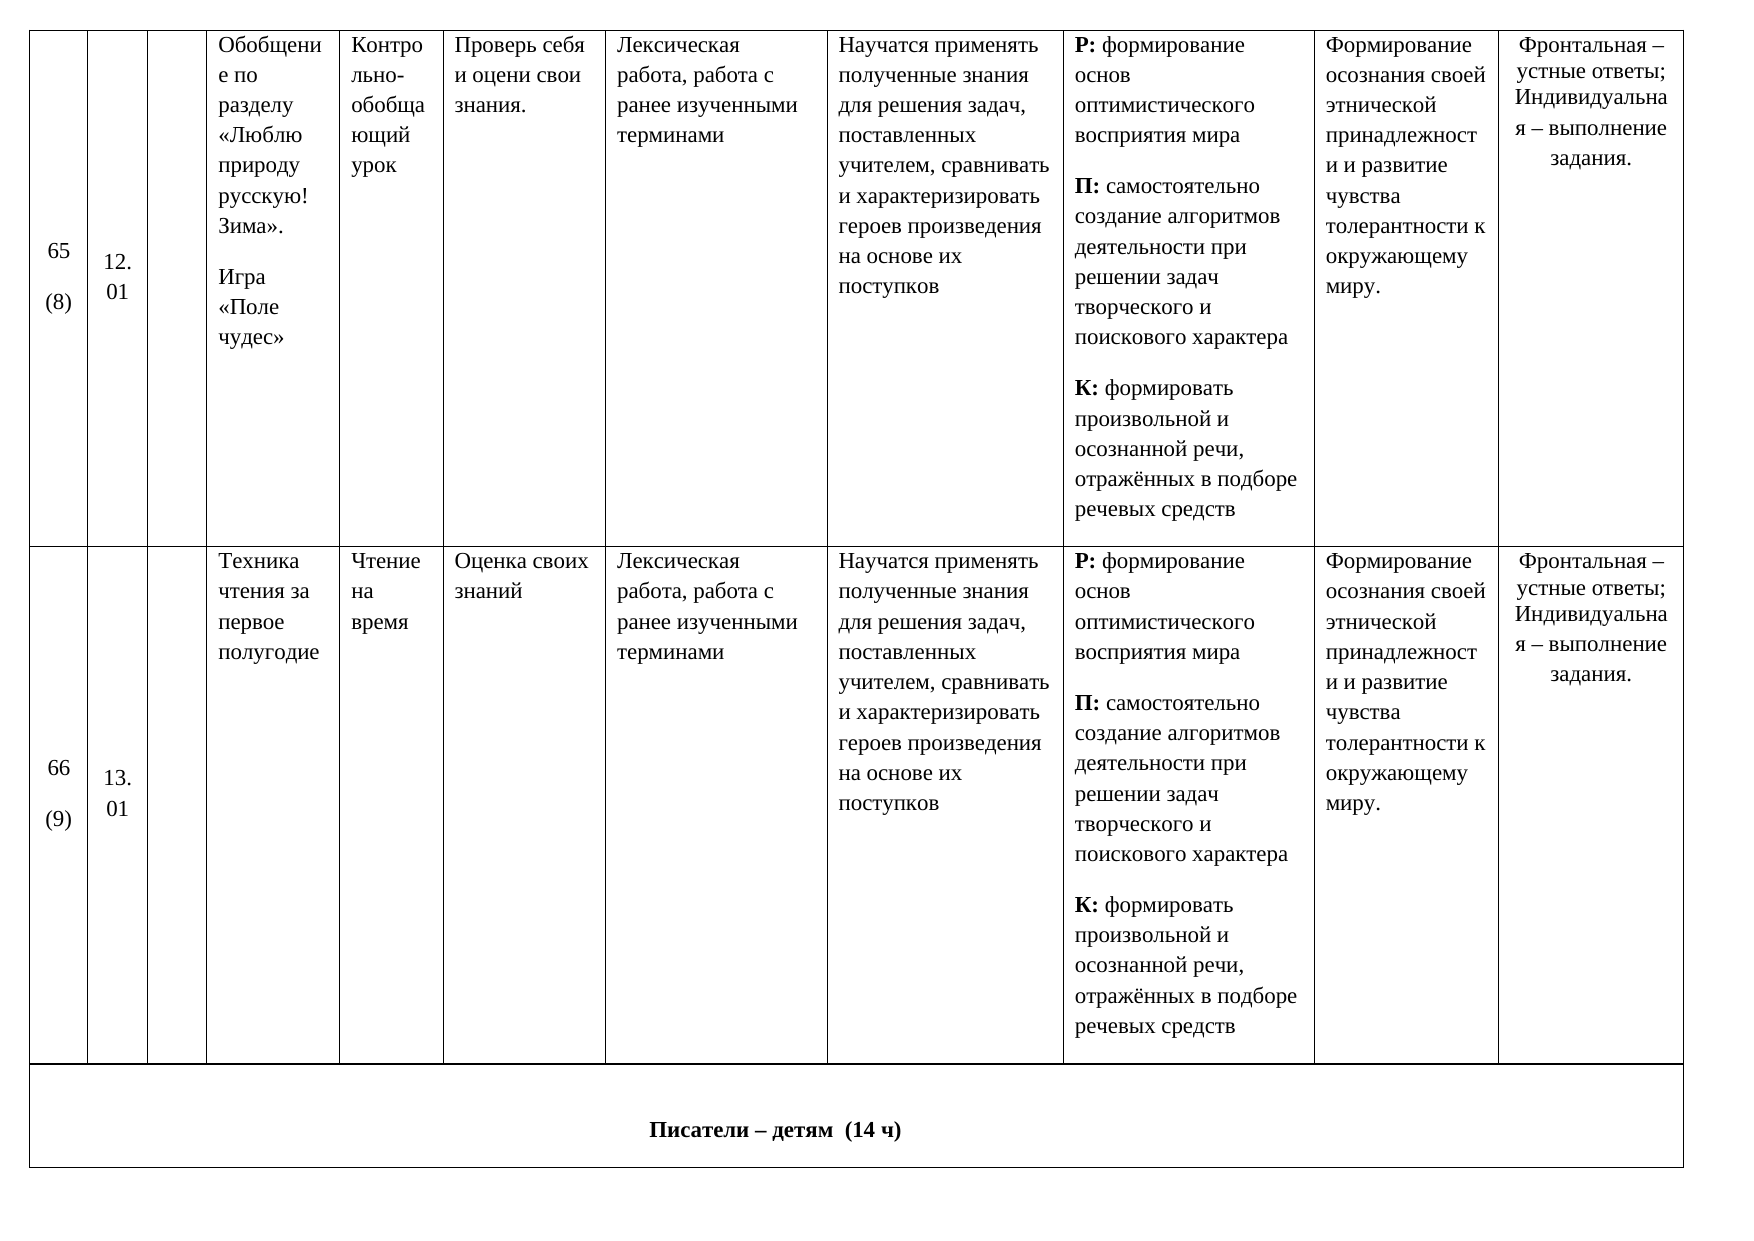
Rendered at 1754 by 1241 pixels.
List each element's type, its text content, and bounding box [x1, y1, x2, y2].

table_cell 13.01 [88, 547, 147, 1063]
table_cell [148, 31, 206, 546]
table_cell 65 (8) [30, 31, 87, 546]
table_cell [1499, 547, 1683, 1063]
table_cell Оценка своих знаний [444, 547, 605, 1063]
table_cell Проверь себя и оцени свои знания. [444, 31, 605, 546]
table_cell Р: формирование основ оптимистического восприятия мира П: самостоятельно создание алгоритмов деятельности при решении задач творческого и поискового характера К: формировать произвольной и осознанной речи, отражённых в подборе речевых средств [1064, 547, 1314, 1063]
table_cell Лексическая работа, работа с ранее изученными терминами [606, 547, 827, 1063]
table_cell Научатся применять полученные знания для решения задач, поставленных учителем, сравнивать и характеризировать героев произведения на основе их поступков [828, 547, 1063, 1063]
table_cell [1499, 31, 1683, 546]
table_cell Чтение на время [340, 547, 443, 1063]
table_cell Р: формирование основ оптимистического восприятия мира П: самостоятельно создание алгоритмов деятельности при решении задач творческого и поискового характера К: формировать произвольной и осознанной речи, отражённых в подборе речевых средств [1064, 31, 1314, 546]
table_header Писатели – детям (14 ч) [30, 1065, 1683, 1167]
table_cell 12.01 [88, 31, 147, 546]
table_cell 66 (9) [30, 547, 87, 1063]
table_cell Контрольно-обобщающий урок [340, 31, 443, 546]
table_cell Лексическая работа, работа с ранее изученными терминами [606, 31, 827, 546]
table_cell Техника чтения за первое полугодие [207, 547, 339, 1063]
table_cell [148, 547, 206, 1063]
table_cell Научатся применять полученные знания для решения задач, поставленных учителем, сравнивать и характеризировать героев произведения на основе их поступков [828, 31, 1063, 546]
table_cell Обобщение по разделу «Люблю природу русскую! Зима». Игра «Поле чудес» [207, 31, 339, 546]
table_cell Формирование осознания своей этнической принадлежности и развитие чувства толерантности к окружающему миру. [1315, 547, 1498, 1063]
table_cell Формирование осознания своей этнической принадлежности и развитие чувства толерантности к окружающему миру. [1315, 31, 1498, 546]
